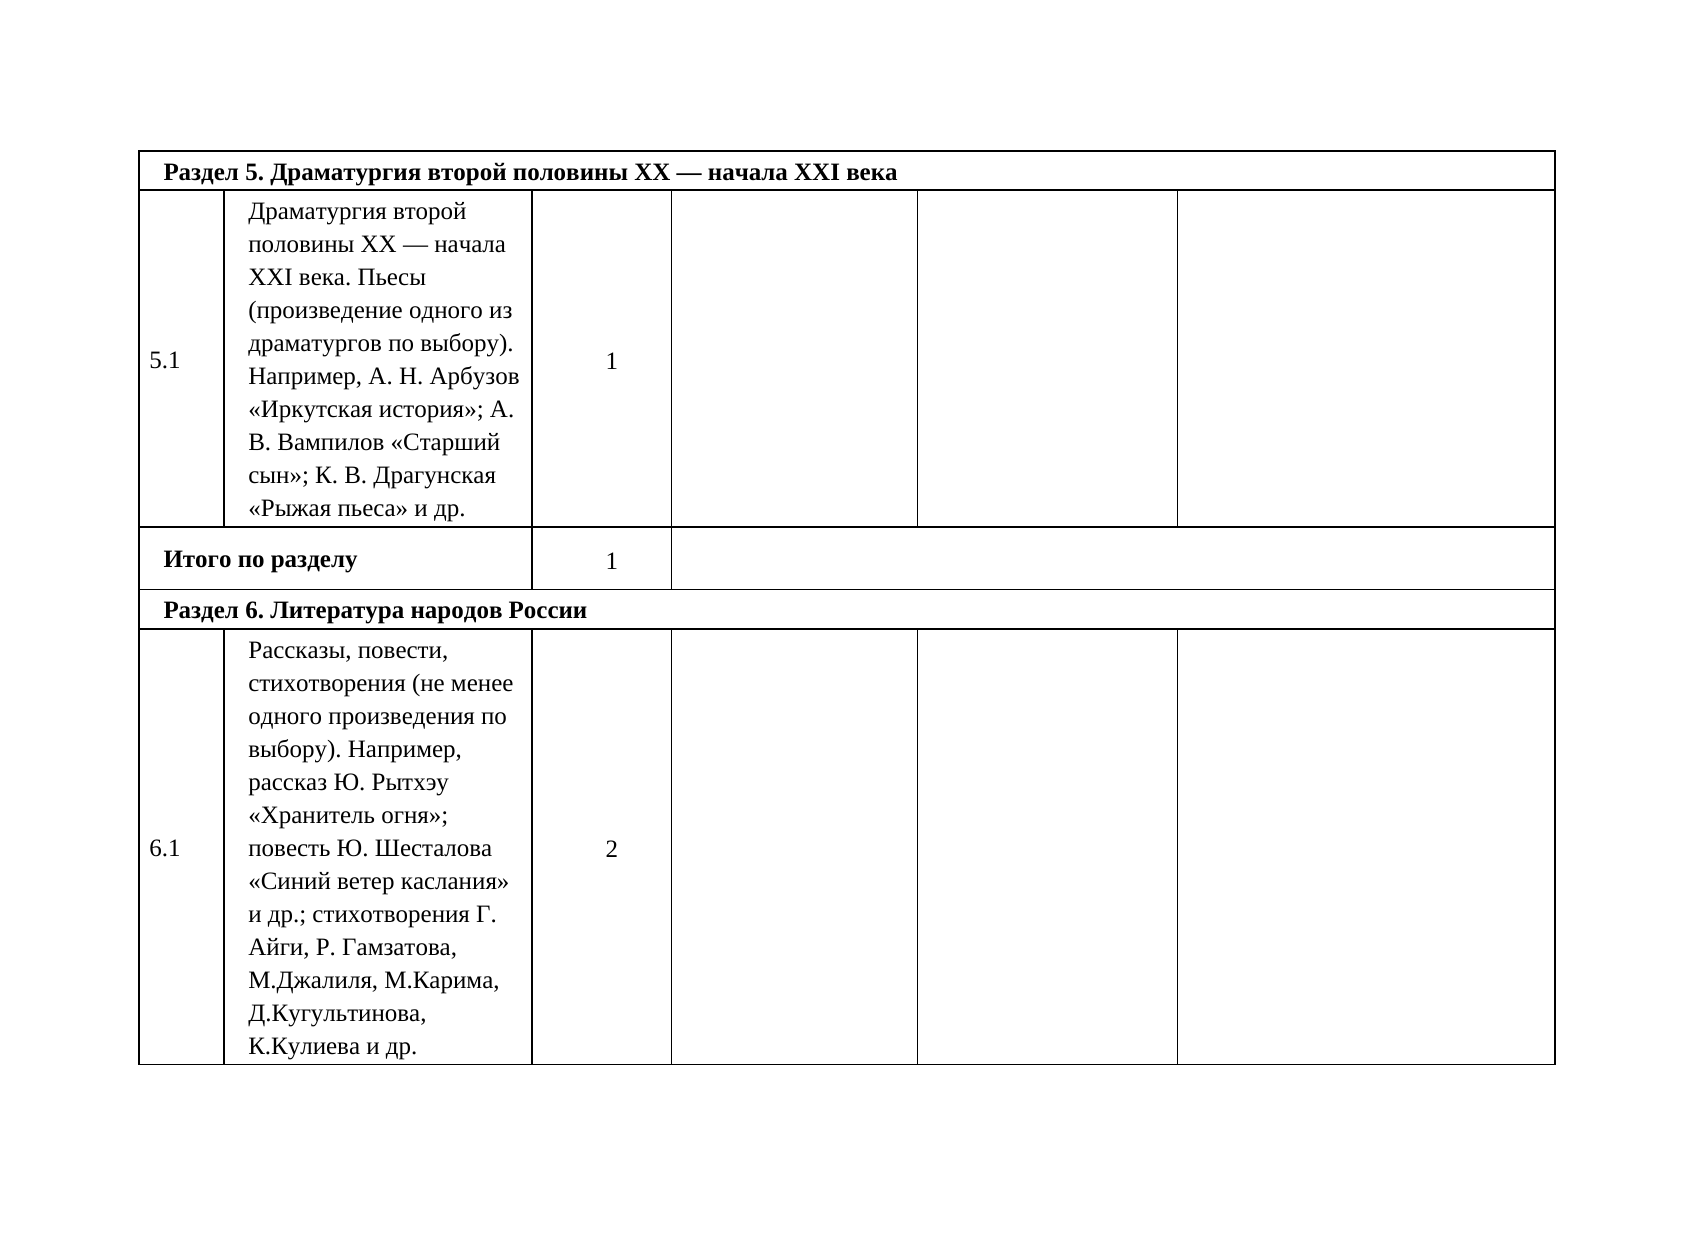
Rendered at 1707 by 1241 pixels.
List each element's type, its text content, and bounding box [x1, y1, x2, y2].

table_cell [672, 528, 1554, 589]
table_cell Драматургия второй половины ХХ — начала XXI века. Пьесы (произведение одного из драматургов по выбору). Например, А. Н. Арбузов «Иркутская история»; А. В. Вампилов «Старший сын»; К. В. Драгунская «Рыжая пьеса» и др. [225, 191, 531, 526]
table_cell [918, 630, 1177, 1064]
table_cell [1178, 191, 1554, 526]
table_cell 5.1 [140, 191, 223, 526]
table_cell [918, 191, 1177, 526]
table_cell Раздел 6. Литература народов России [140, 590, 1554, 628]
table_cell [672, 191, 917, 526]
table_cell Раздел 5. Драматургия второй половины ХХ — начала XXI века [140, 152, 1554, 189]
table_cell 2 [533, 630, 671, 1064]
table_cell 1 [533, 191, 671, 526]
table_cell 1 [533, 528, 671, 589]
table_cell [1178, 630, 1554, 1064]
table_cell 6.1 [140, 630, 223, 1064]
table_cell Итого по разделу [140, 528, 531, 589]
table_cell Рассказы, повести, стихотворения (не менее одного произведения по выбору). Например, рассказ Ю. Рытхэу «Хранитель огня»; повесть Ю. Шесталова «Синий ветер каслания» и др.; стихотворения Г. Айги, Р. Гамзатова, М.Джалиля, М.Карима, Д.Кугультинова, К.Кулиева и др. [225, 630, 531, 1064]
table_cell [672, 630, 917, 1064]
